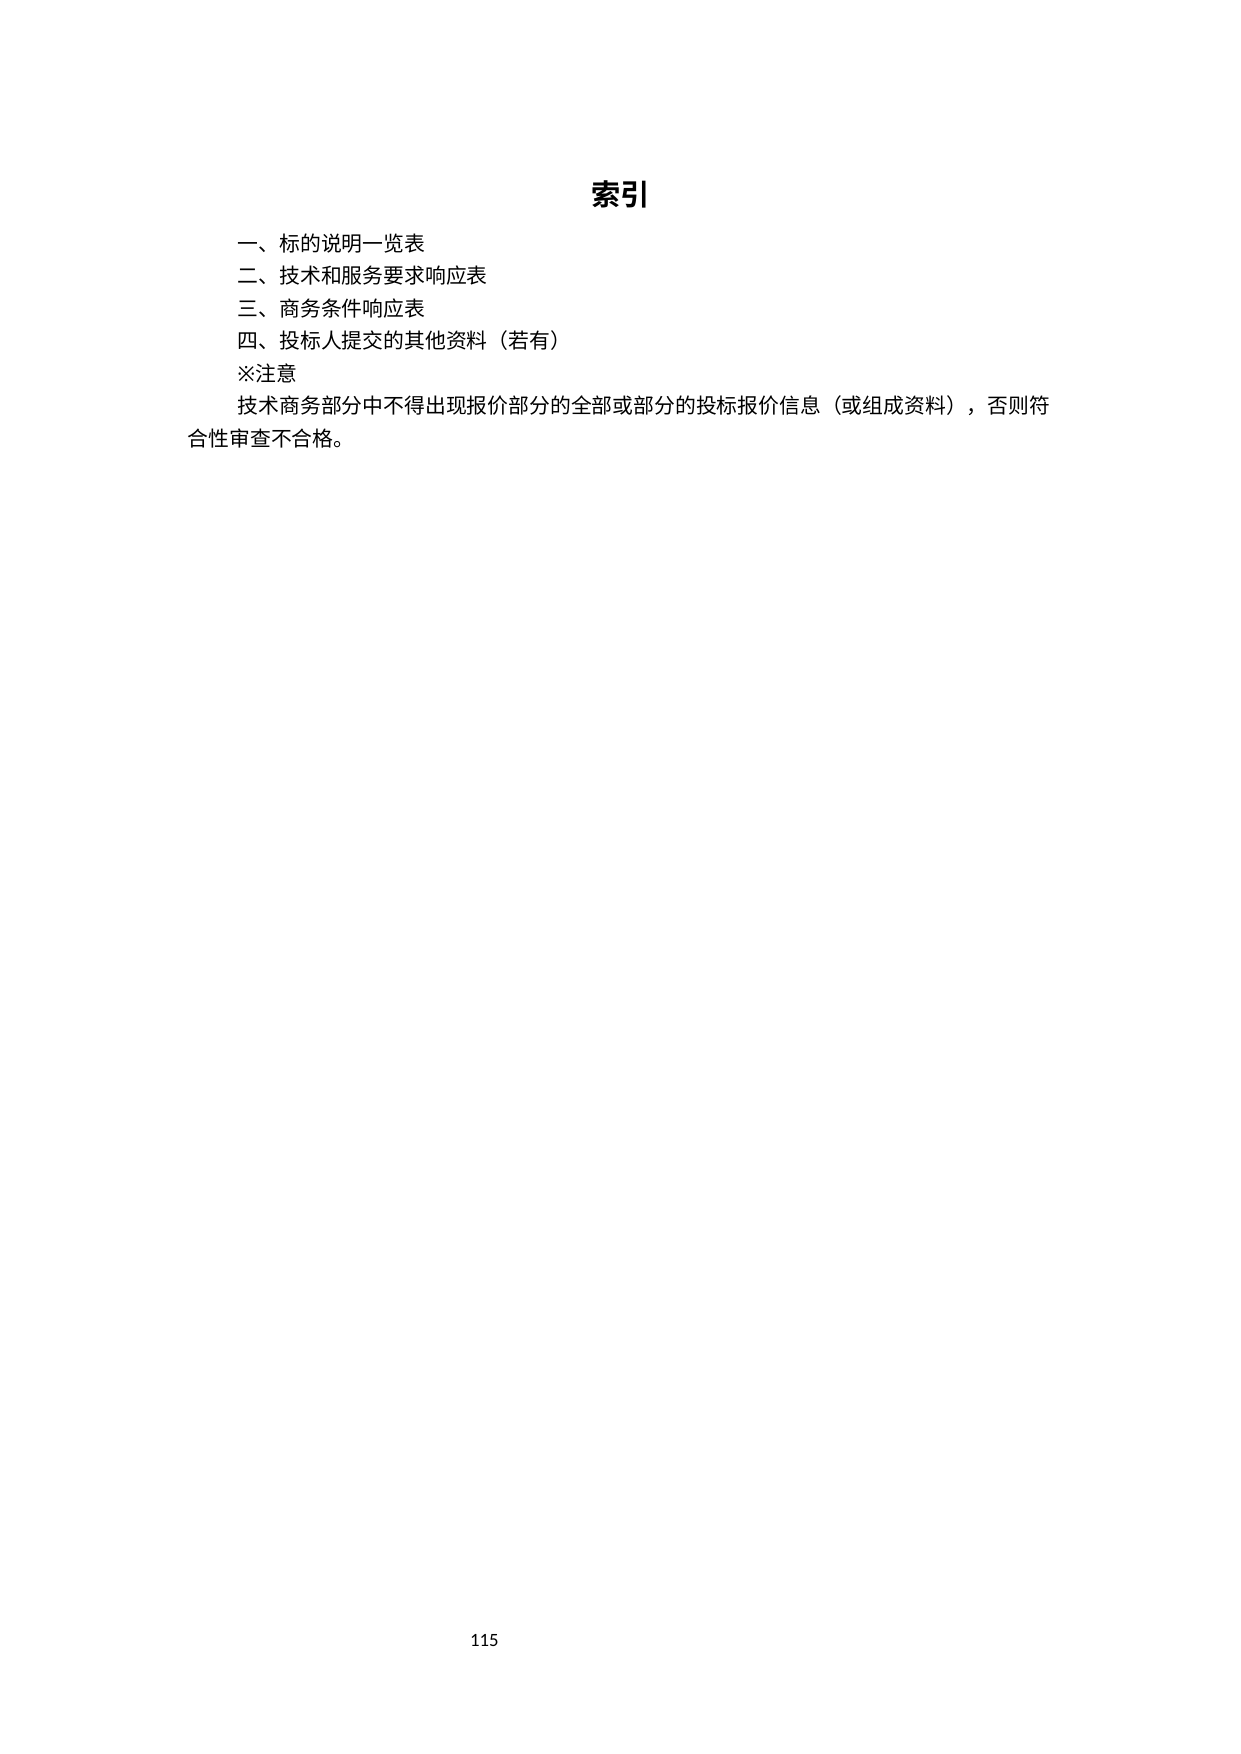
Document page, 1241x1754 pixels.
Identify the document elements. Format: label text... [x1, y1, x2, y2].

text 三、商务条件响应表 [187, 292, 1053, 324]
text 一、标的说明一览表 [187, 227, 1053, 259]
text 索引 [187, 162, 1053, 227]
text 技术商务部分中不得出现报价部分的全部或部分的投标报价信息（或组成资料），否则符合性审查不合格。 [187, 389, 1053, 454]
text ※注意 [187, 357, 1053, 389]
text 二、技术和服务要求响应表 [187, 259, 1053, 292]
text 四、投标人提交的其他资料（若有） [187, 324, 1053, 357]
